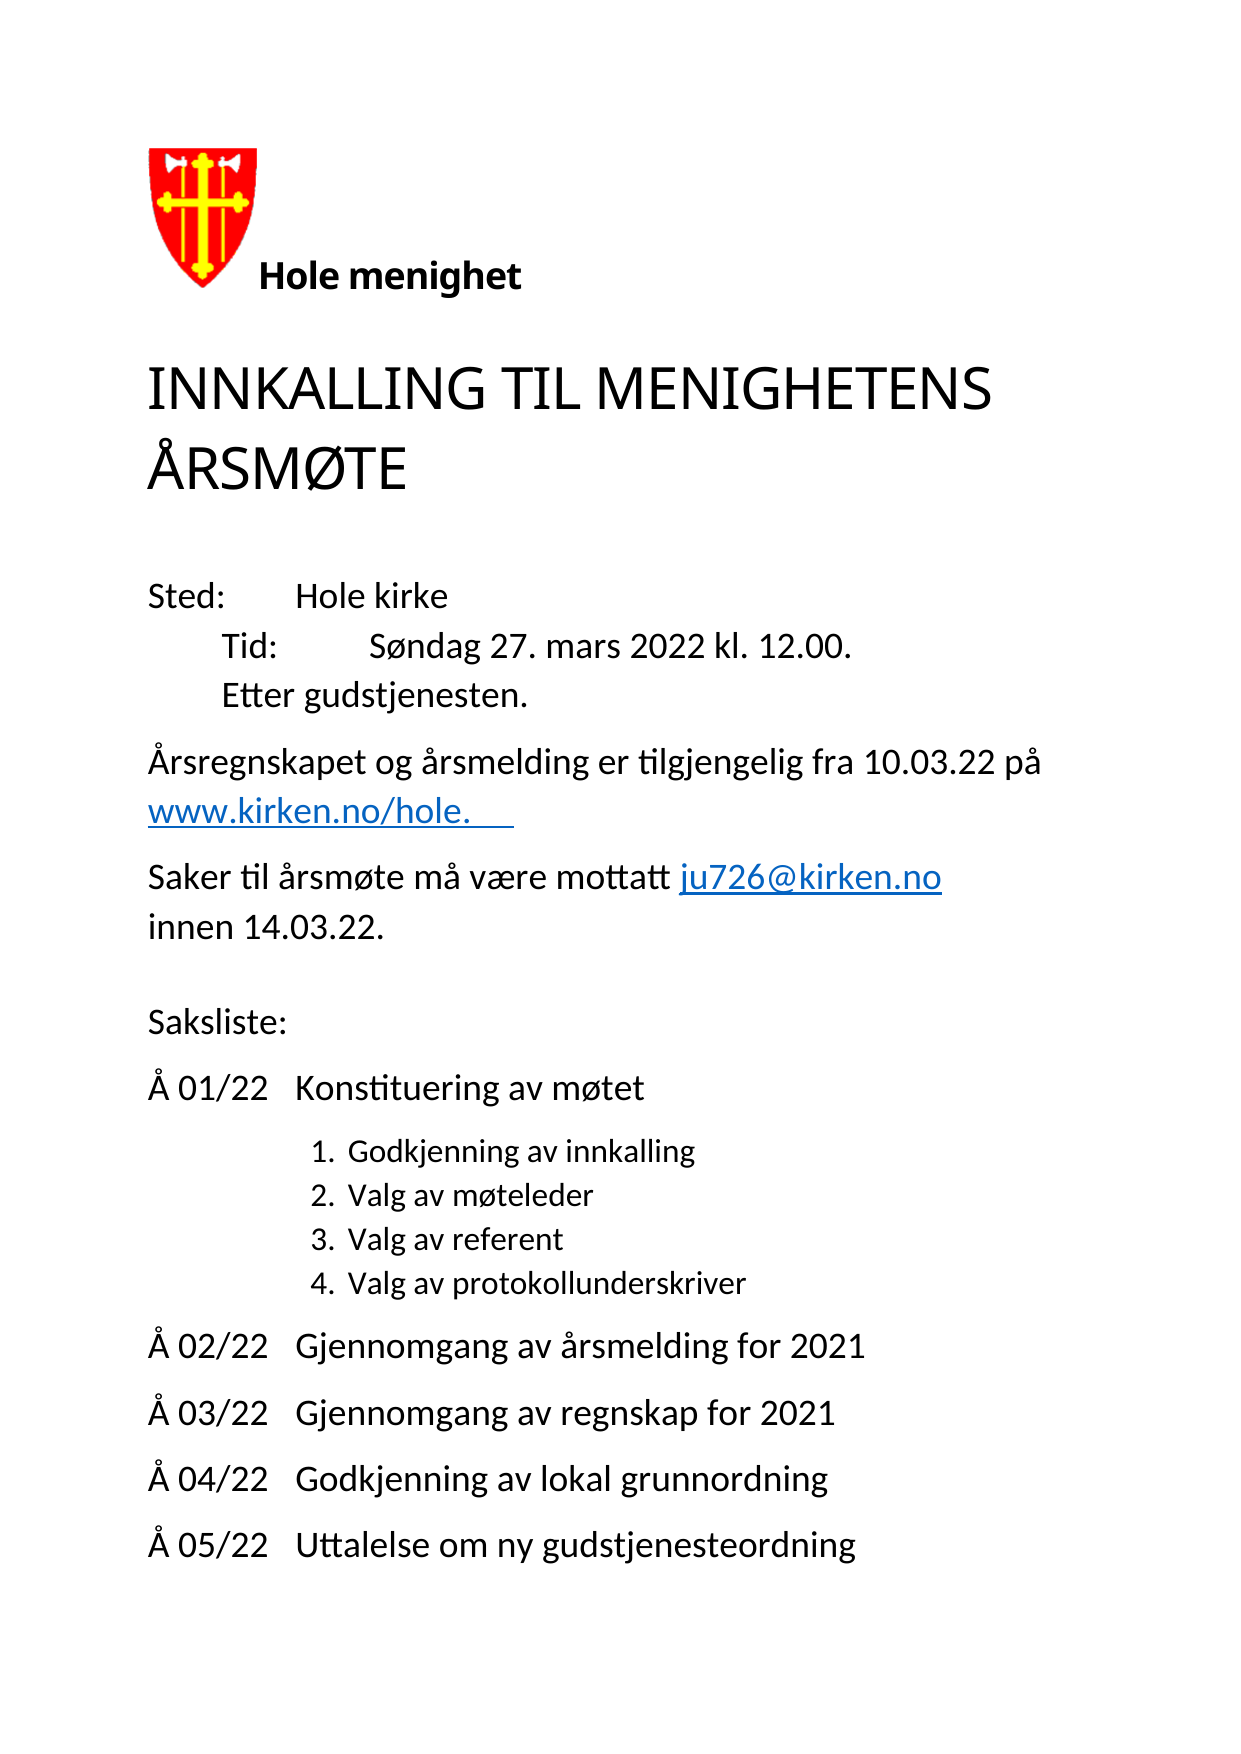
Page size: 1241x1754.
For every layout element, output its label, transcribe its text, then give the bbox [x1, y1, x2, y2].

text Å 02/22 Gjennomgang av årsmelding for 2021 [148, 1322, 1093, 1368]
list Valg av møteleder [310, 1174, 1093, 1214]
title Hole menighet [148, 148, 1093, 301]
list Valg av protokollunderskriver [310, 1262, 1093, 1302]
picture [147, 147, 258, 290]
text Saksliste: [148, 998, 1093, 1043]
text Å 01/22 Konstituering av møtet [148, 1064, 1093, 1109]
text Sted: Hole kirke Tid: Søndag 27. mars 2022 kl. 12.00. Etter gudstjenesten. [148, 572, 1093, 717]
list Godkjenning av innkalling [310, 1130, 1093, 1171]
text Årsregnskapet og årsmelding er tilgjengelig fra 10.03.22 på www.kirken.no/hole. [148, 738, 1093, 833]
title INNKALLING TIL MENIGHETENS ÅRSMØTE [148, 347, 1093, 506]
text Å 05/22 Uttalelse om ny gudstjenesteordning [148, 1521, 1093, 1567]
list Valg av referent [310, 1218, 1093, 1258]
text Å 03/22 Gjennomgang av regnskap for 2021 [148, 1388, 1093, 1434]
text Å 04/22 Godkjenning av lokal grunnordning [148, 1455, 1093, 1501]
text Saker til årsmøte må være mottatt ju726@kirken.no innen 14.03.22. [148, 853, 1093, 979]
